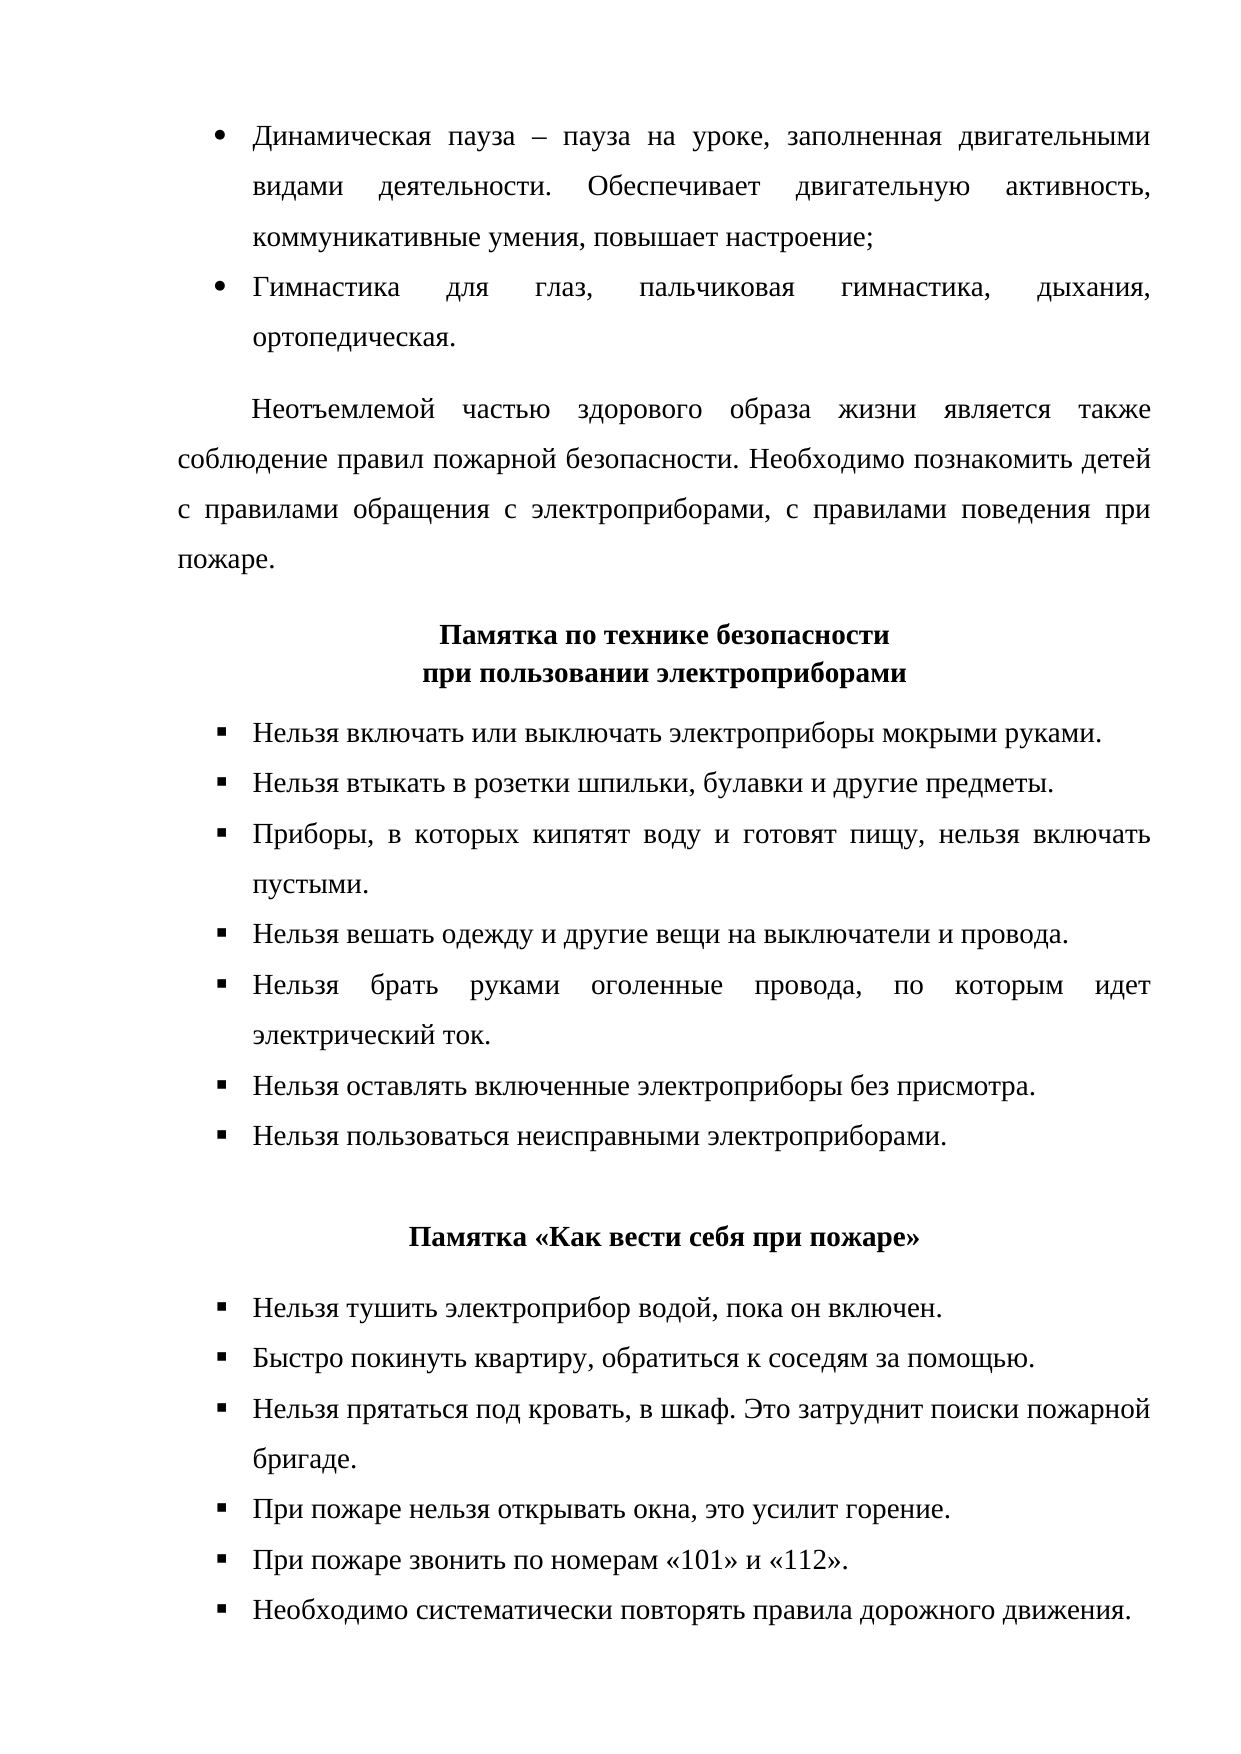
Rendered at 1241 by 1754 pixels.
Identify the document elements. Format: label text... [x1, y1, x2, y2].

list Необходимо систематически повторять правила дорожного движения. [215, 1592, 1152, 1626]
list Нельзя оставлять включенные электроприборы без присмотра. [215, 1068, 1152, 1101]
list Приборы, в которых кипятят воду и готовят пищу, нельзя включать пустыми. [215, 816, 1152, 900]
list При пожаре нельзя открывать окна, это усилит горение. [215, 1491, 1152, 1525]
text при пользовании электроприборами [177, 656, 1152, 689]
list Нельзя брать руками оголенные провода, по которым идет электрический ток. [215, 967, 1152, 1051]
list Гимнастика для глаз, пальчиковая гимнастика, дыхания, ортопедическая. [215, 269, 1152, 353]
list Нельзя прятаться под кровать, в шкаф. Это затруднит поиски пожарной бригаде. [215, 1391, 1152, 1475]
list Нельзя вешать одежду и другие вещи на выключатели и провода. [215, 916, 1152, 950]
list Динамическая пауза – пауза на уроке, заполненная двигательными видами деятельности. Обеспечивает двигательную активность, коммуникативные умения, повышает настроение; [215, 118, 1152, 252]
list Нельзя тушить электроприбор водой, пока он включен. [215, 1290, 1152, 1323]
list Быстро покинуть квартиру, обратиться к соседям за помощью. [215, 1340, 1152, 1374]
text Памятка по технике безопасности [177, 617, 1152, 651]
list Нельзя пользоваться неисправными электроприборами. [215, 1118, 1152, 1152]
text Памятка «Как вести себя при пожаре» [177, 1219, 1152, 1252]
list Нельзя включать или выключать электроприборы мокрыми руками. [215, 715, 1152, 748]
list При пожаре звонить по номерам «101» и «112». [215, 1542, 1152, 1576]
text Неотъемлемой частью здорового образа жизни является также соблюдение правил пожарной безопасности. Необходимо познакомить детей с правилами обращения с электроприборами, с правилами поведения при пожаре. [177, 391, 1152, 575]
list Нельзя втыкать в розетки шпильки, булавки и другие предметы. [215, 765, 1152, 799]
